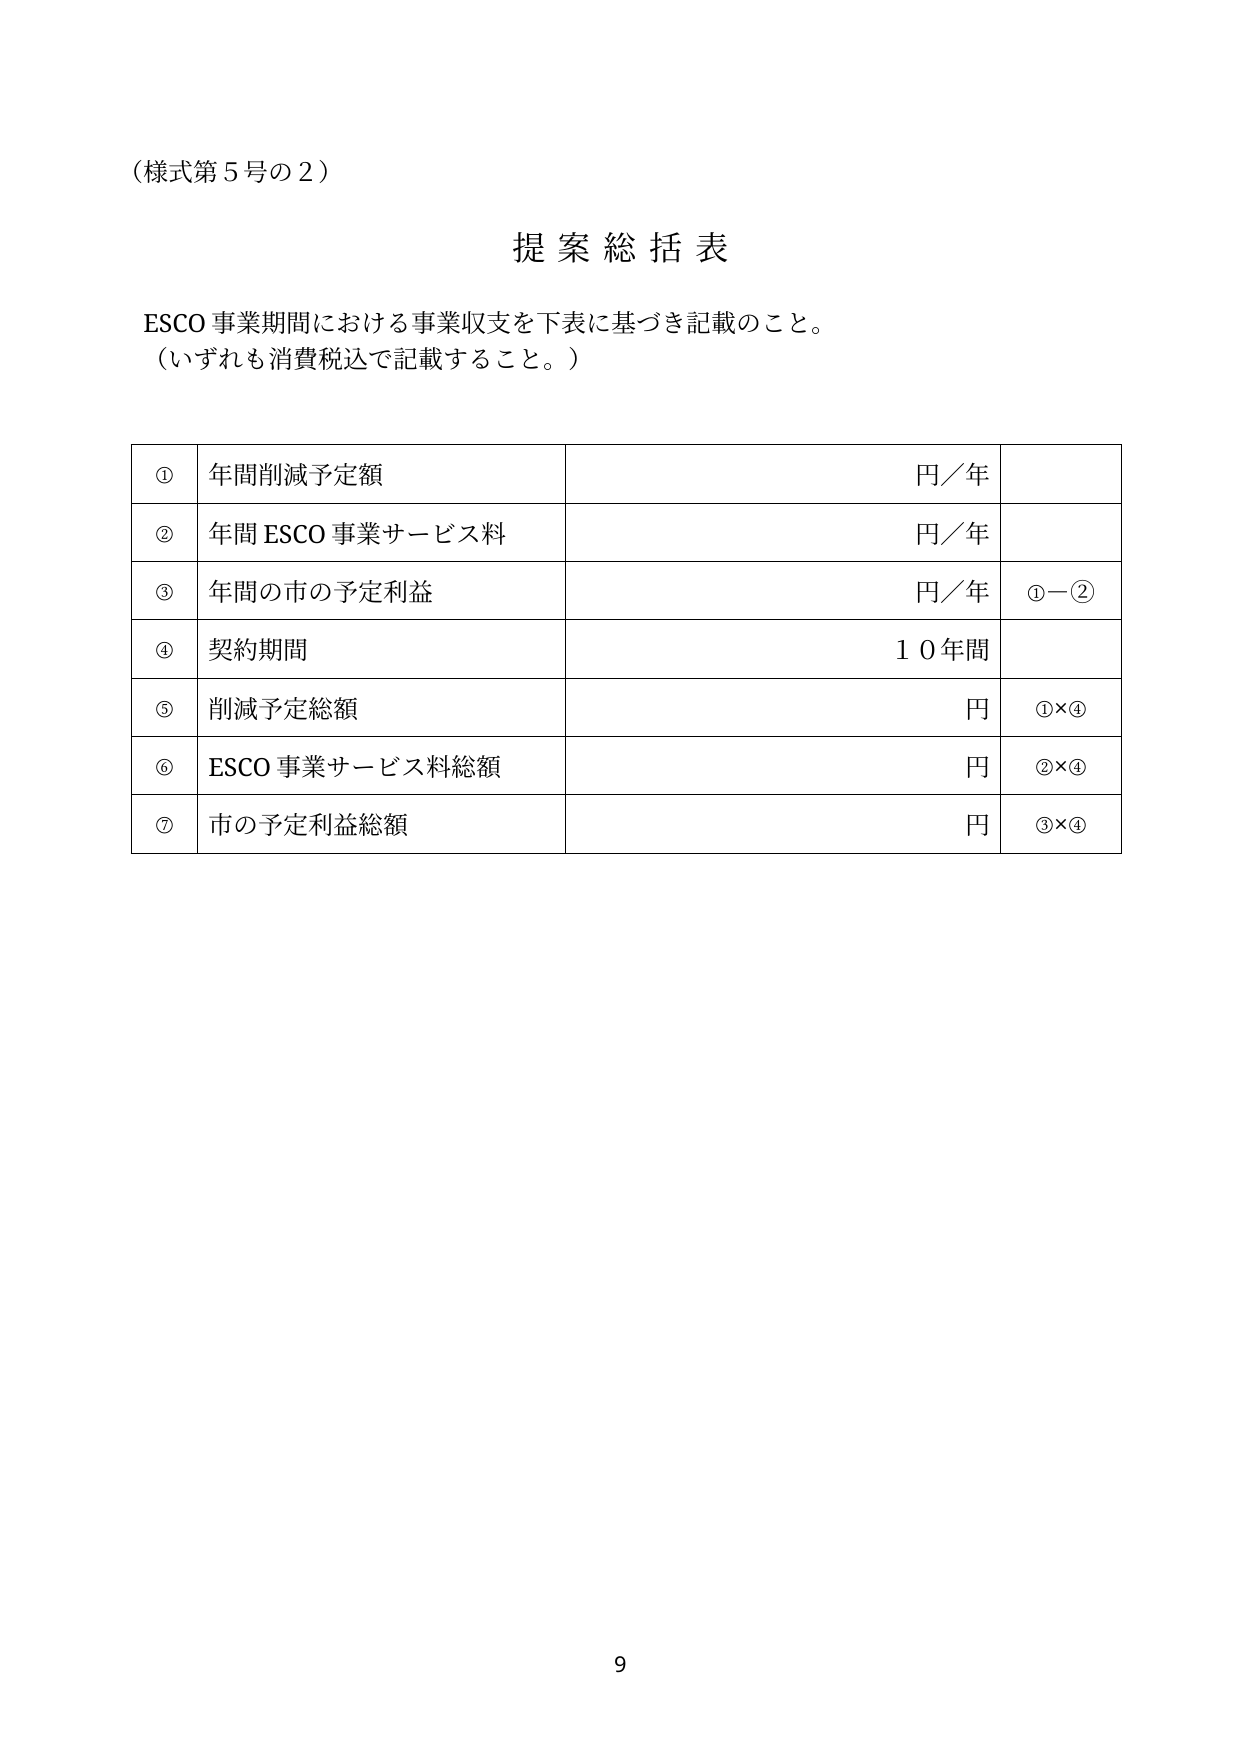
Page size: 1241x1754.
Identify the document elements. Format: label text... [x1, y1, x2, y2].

table_header [1001, 445, 1121, 503]
table_cell 市の予定利益総額 [198, 795, 565, 853]
table_header 円／年 [566, 445, 1000, 503]
table_cell ②×④ [1001, 737, 1121, 794]
table_cell 円／年 [566, 504, 1000, 561]
table_cell ④ [132, 620, 197, 678]
text 提案総括表 [118, 222, 1122, 270]
table_cell ⑦ [132, 795, 197, 853]
table_cell [1001, 504, 1121, 561]
table_cell ⑥ [132, 737, 197, 794]
table_cell 円／年 [566, 562, 1000, 619]
table_cell 削減予定総額 [198, 679, 565, 736]
table_cell ③×④ [1001, 795, 1121, 853]
table_cell ①－② [1001, 562, 1121, 619]
table_cell 円 [566, 795, 1000, 853]
table_cell ⑤ [132, 679, 197, 736]
text （いずれも消費税込で記載すること。） [118, 340, 1122, 376]
text （様式第５号の２） [118, 152, 1122, 188]
table_cell ①×④ [1001, 679, 1121, 736]
table_cell [1001, 620, 1121, 678]
table_header ① [132, 445, 197, 503]
table_cell ② [132, 504, 197, 561]
table_cell 円 [566, 737, 1000, 794]
table_cell 年間の市の予定利益 [198, 562, 565, 619]
table_cell ESCO事業サービス料総額 [198, 737, 565, 794]
table_cell 円 [566, 679, 1000, 736]
table_cell ③ [132, 562, 197, 619]
table_cell 年間ESCO事業サービス料 [198, 504, 565, 561]
table_cell 契約期間 [198, 620, 565, 678]
text ESCO事業期間における事業収支を下表に基づき記載のこと。 [118, 304, 1122, 340]
table_header 年間削減予定額 [198, 445, 565, 503]
table_cell １０年間 [566, 620, 1000, 678]
